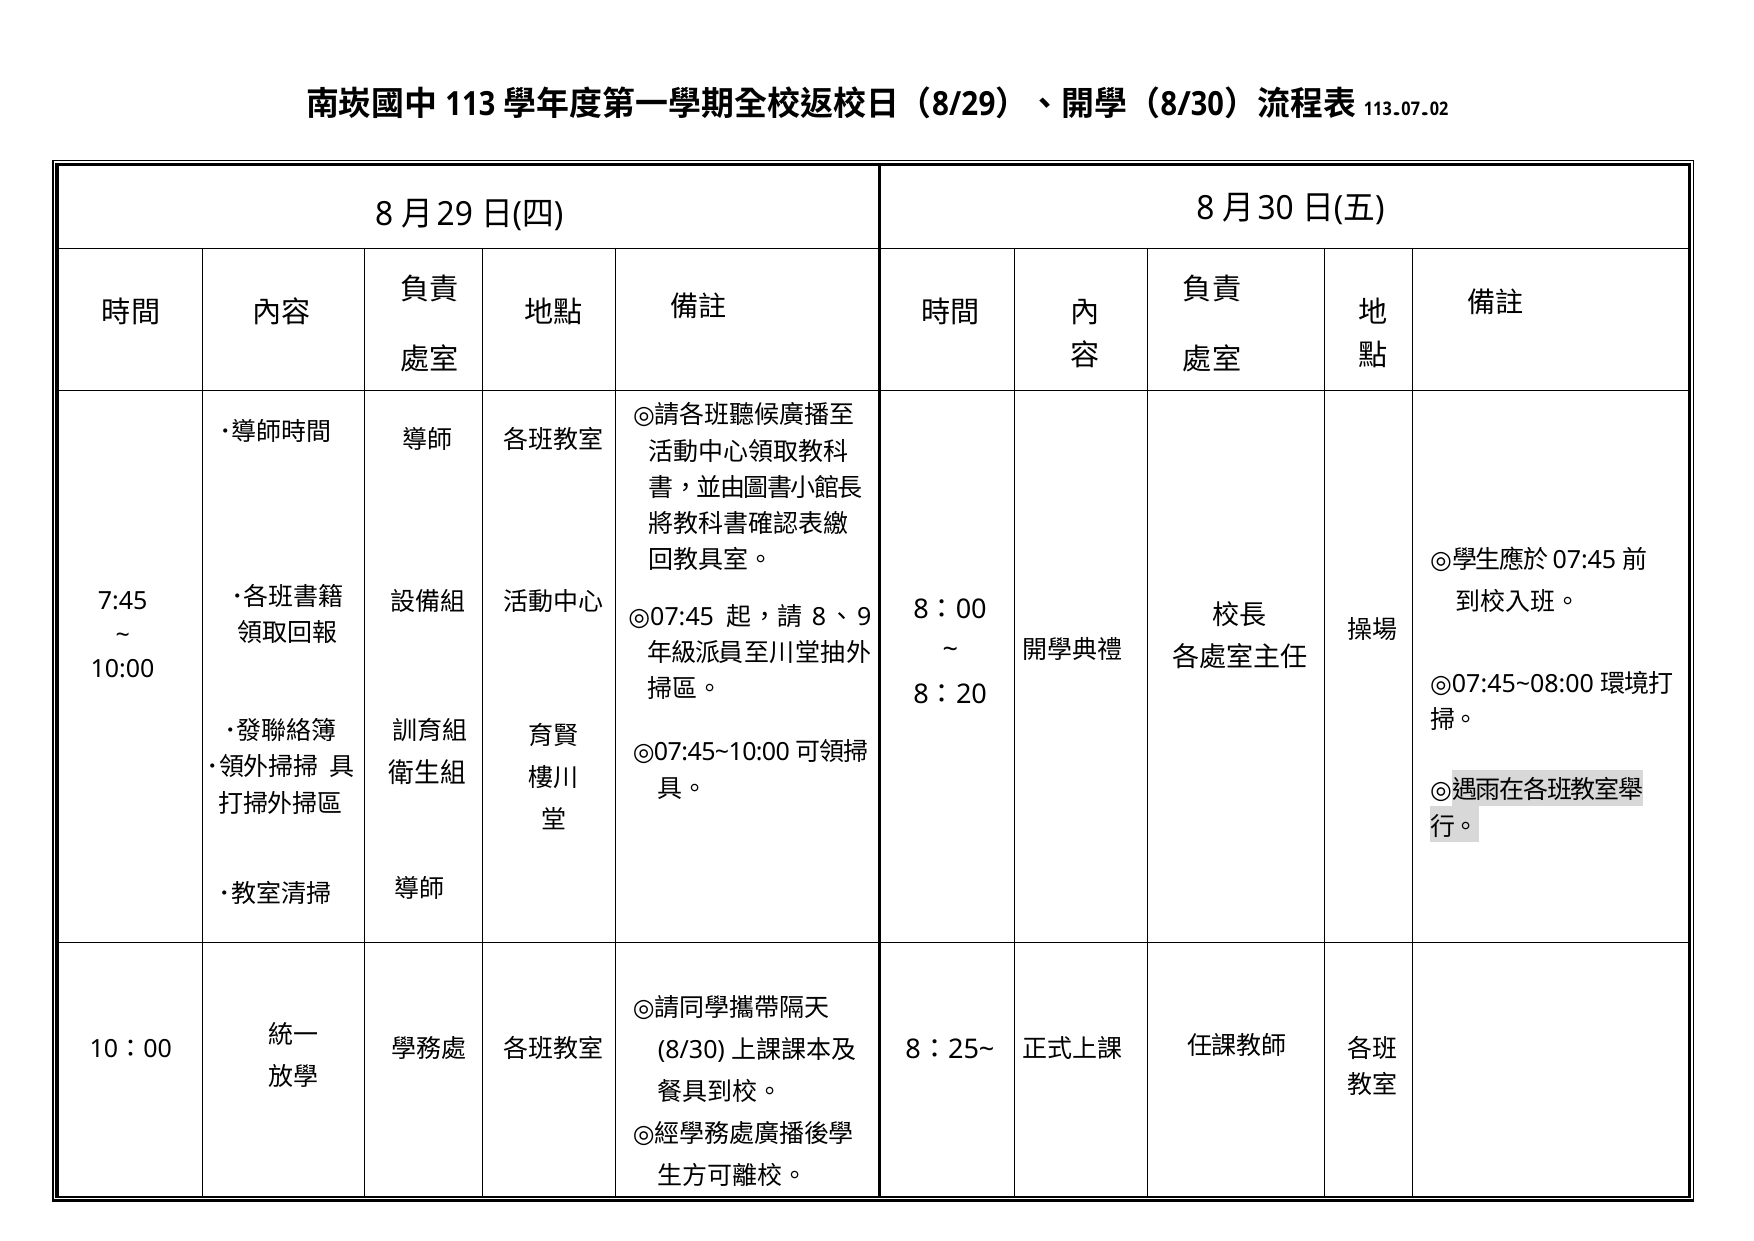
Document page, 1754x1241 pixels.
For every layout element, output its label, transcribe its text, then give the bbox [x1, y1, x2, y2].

table_cell 地點 [483, 249, 615, 390]
table_cell 操場 [1325, 391, 1412, 942]
table_cell 各班教室 活動中心 育賢樓川堂 [483, 391, 615, 942]
table_cell ◎請各班聽候廣播至活動中心領取教科書，並由圖書小館長將教科書確認表繳回教具室。 ◎07:45 起，請 8、9 年級派員至川堂抽外掃區。 ◎07:45~10:00可領掃具。 [616, 391, 878, 942]
table_cell [1413, 943, 1688, 1196]
table_cell 備註 [1413, 249, 1688, 390]
table_cell ◎學生應於 07:45 前到校入班。 ◎07:45~08:00 環境打掃。 ◎遇雨在各班教室舉行。 [1413, 391, 1688, 942]
table_cell 8：00 ~ 8：20 [881, 391, 1014, 942]
table_cell 正式上課 [1015, 943, 1147, 1196]
table_cell 學務處 [365, 943, 482, 1196]
table_cell 統一 放學 [203, 943, 364, 1196]
table_header 8 月 29 日(四) [59, 166, 878, 248]
table_header 8 月 30 日(五) [881, 166, 1688, 248]
table_cell 各班教室 [1325, 943, 1412, 1196]
table_cell 負責 處室 [1148, 249, 1324, 390]
table_cell ･導師時間 ･各班書籍領取回報 ･發聯絡簿 ･領外掃掃 具打掃外掃區 ･教室清掃 [203, 391, 364, 942]
table_cell 校長 各處室主任 [1148, 391, 1324, 942]
table_cell 10：00 [59, 943, 202, 1196]
table_cell 地點 [1325, 249, 1412, 390]
text 南崁國中 113 學年度第一學期全校返校日（8/29）、開學（8/30）流程表 113.07.02 [304, 71, 1450, 126]
table_cell 7:45 ~ 10:00 [59, 391, 202, 942]
table_cell 導師 設備組 訓育組 衛生組 導師 [365, 391, 482, 942]
table_cell 8：25~ [881, 943, 1014, 1196]
table_cell 開學典禮 [1015, 391, 1147, 942]
table_cell 時間 [881, 249, 1014, 390]
table_cell 任課教師 [1148, 943, 1324, 1196]
table_cell 時間 [59, 249, 202, 390]
table_cell 內容 [203, 249, 364, 390]
table_cell 備註 [616, 249, 878, 390]
table_cell 各班教室 [483, 943, 615, 1196]
table_cell ◎請同學攜帶隔天(8/30) 上課課本及餐具到校。 ◎經學務處廣播後學生方可離校。 [616, 943, 878, 1196]
table_cell 負責 處室 [365, 249, 482, 390]
table_cell 內容 [1015, 249, 1147, 390]
